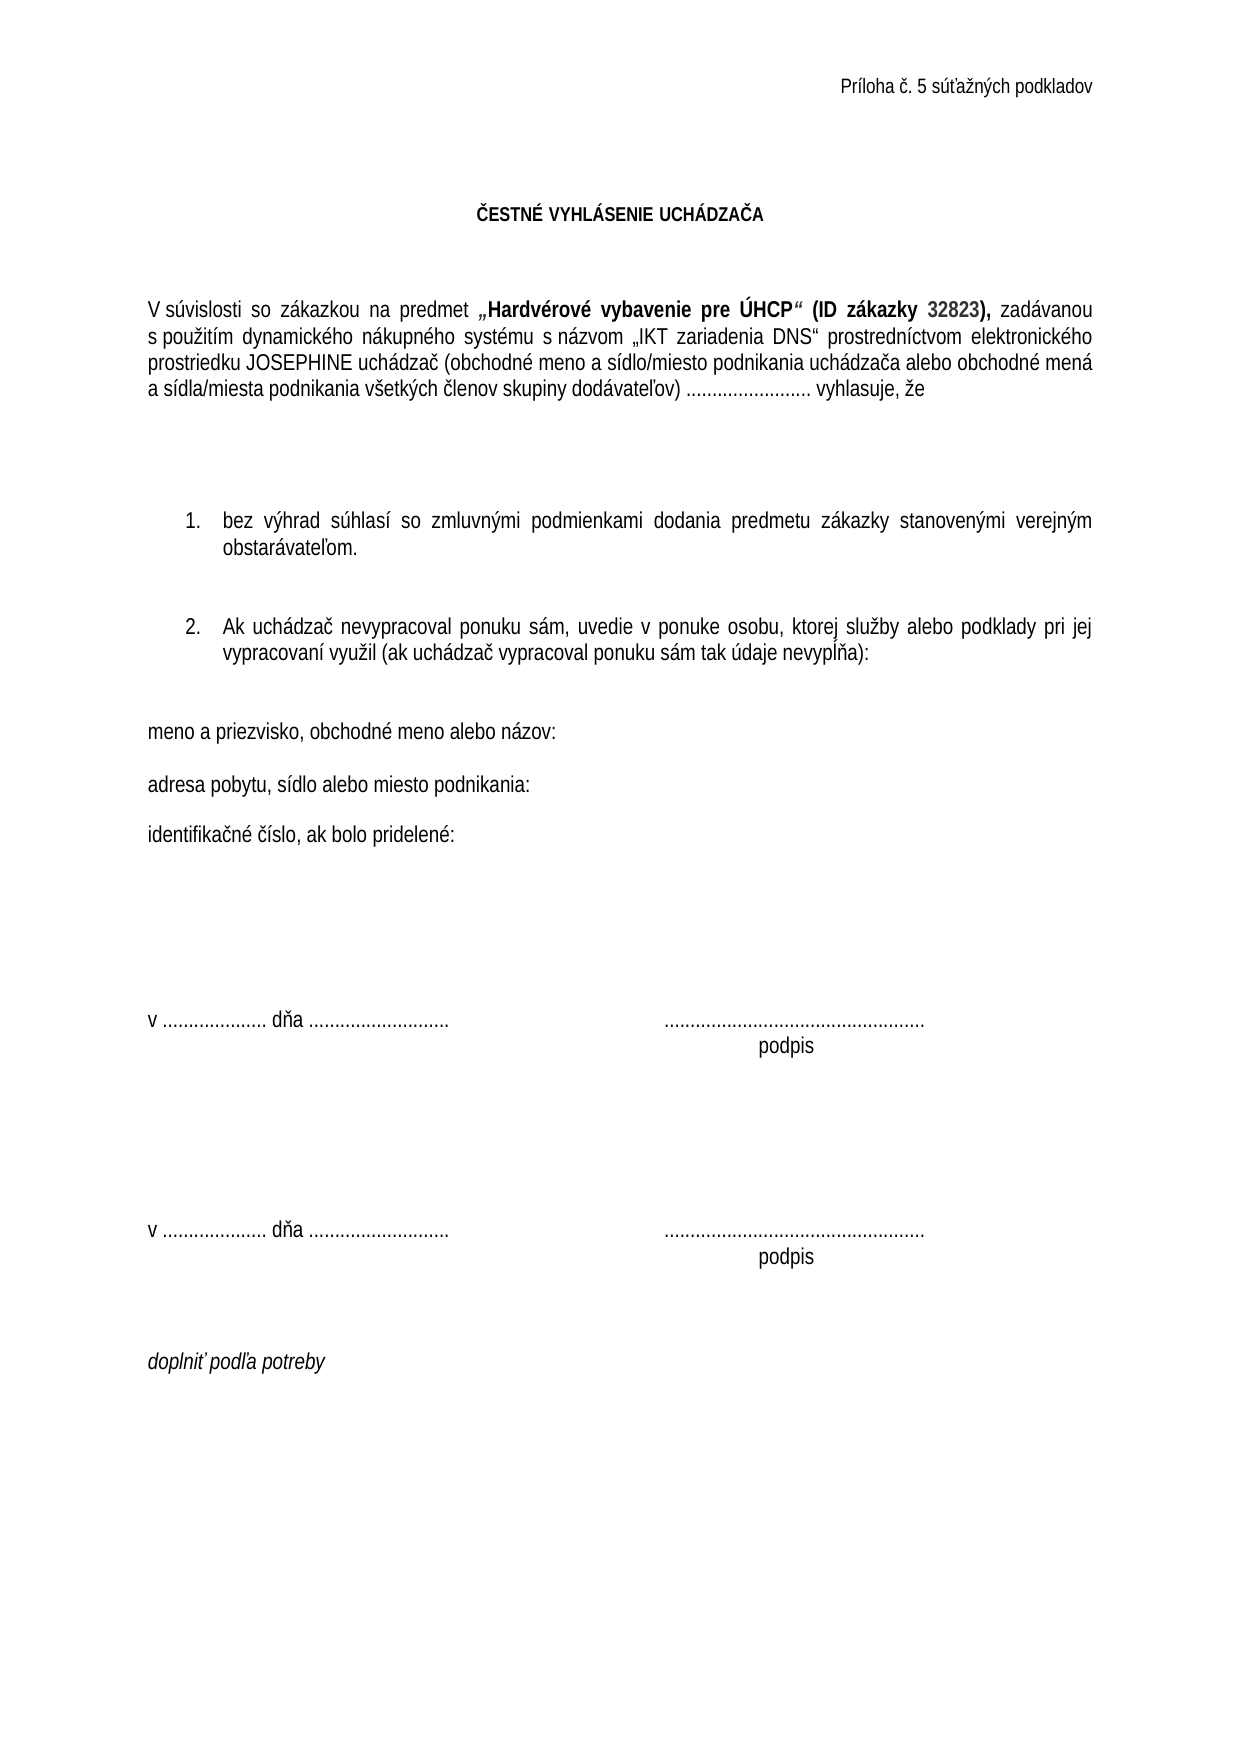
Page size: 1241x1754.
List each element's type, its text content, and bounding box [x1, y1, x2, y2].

list bez výhrad súhlasí so zmluvnými podmienkami dodania predmetu zákazky stanovenými verejným obstarávateľom. [185, 507, 1093, 560]
text adresa pobytu, sídlo alebo miesto podnikania: [148, 771, 1093, 797]
list Ak uchádzač nevypracoval ponuku sám, uvedie v ponuke osobu, ktorej služby alebo podklady pri jej vypracovaní využil (ak uchádzač vypracoval ponuku sám tak údaje nevypĺňa): [185, 613, 1093, 665]
subtitle čestné vyhlásenie uchádzača [148, 198, 1093, 227]
text v .................... dňa ........................... .................................................. [148, 1006, 1093, 1032]
text meno a priezvisko, obchodné meno alebo názov: [148, 718, 1093, 744]
text V súvislosti so zákazkou na predmet „Hardvérové vybavenie pre ÚHCP“ (ID zákazky 32823), zadávanou s použitím dynamického nákupného systému s názvom „IKT zariadenia DNS“ prostredníctvom elektronického prostriedku JOSEPHINE uchádzač (obchodné meno a sídlo/miesto podnikania uchádzača alebo obchodné mená a sídla/miesta podnikania všetkých členov skupiny dodávateľov) ........................ vyhlasuje, že [148, 296, 1093, 402]
text identifikačné číslo, ak bolo pridelené: [148, 821, 1093, 847]
text podpis [148, 1032, 1093, 1058]
text podpis [148, 1243, 1093, 1269]
text doplniť podľa potreby [148, 1348, 1093, 1374]
text v .................... dňa ........................... .................................................. [148, 1216, 1093, 1243]
